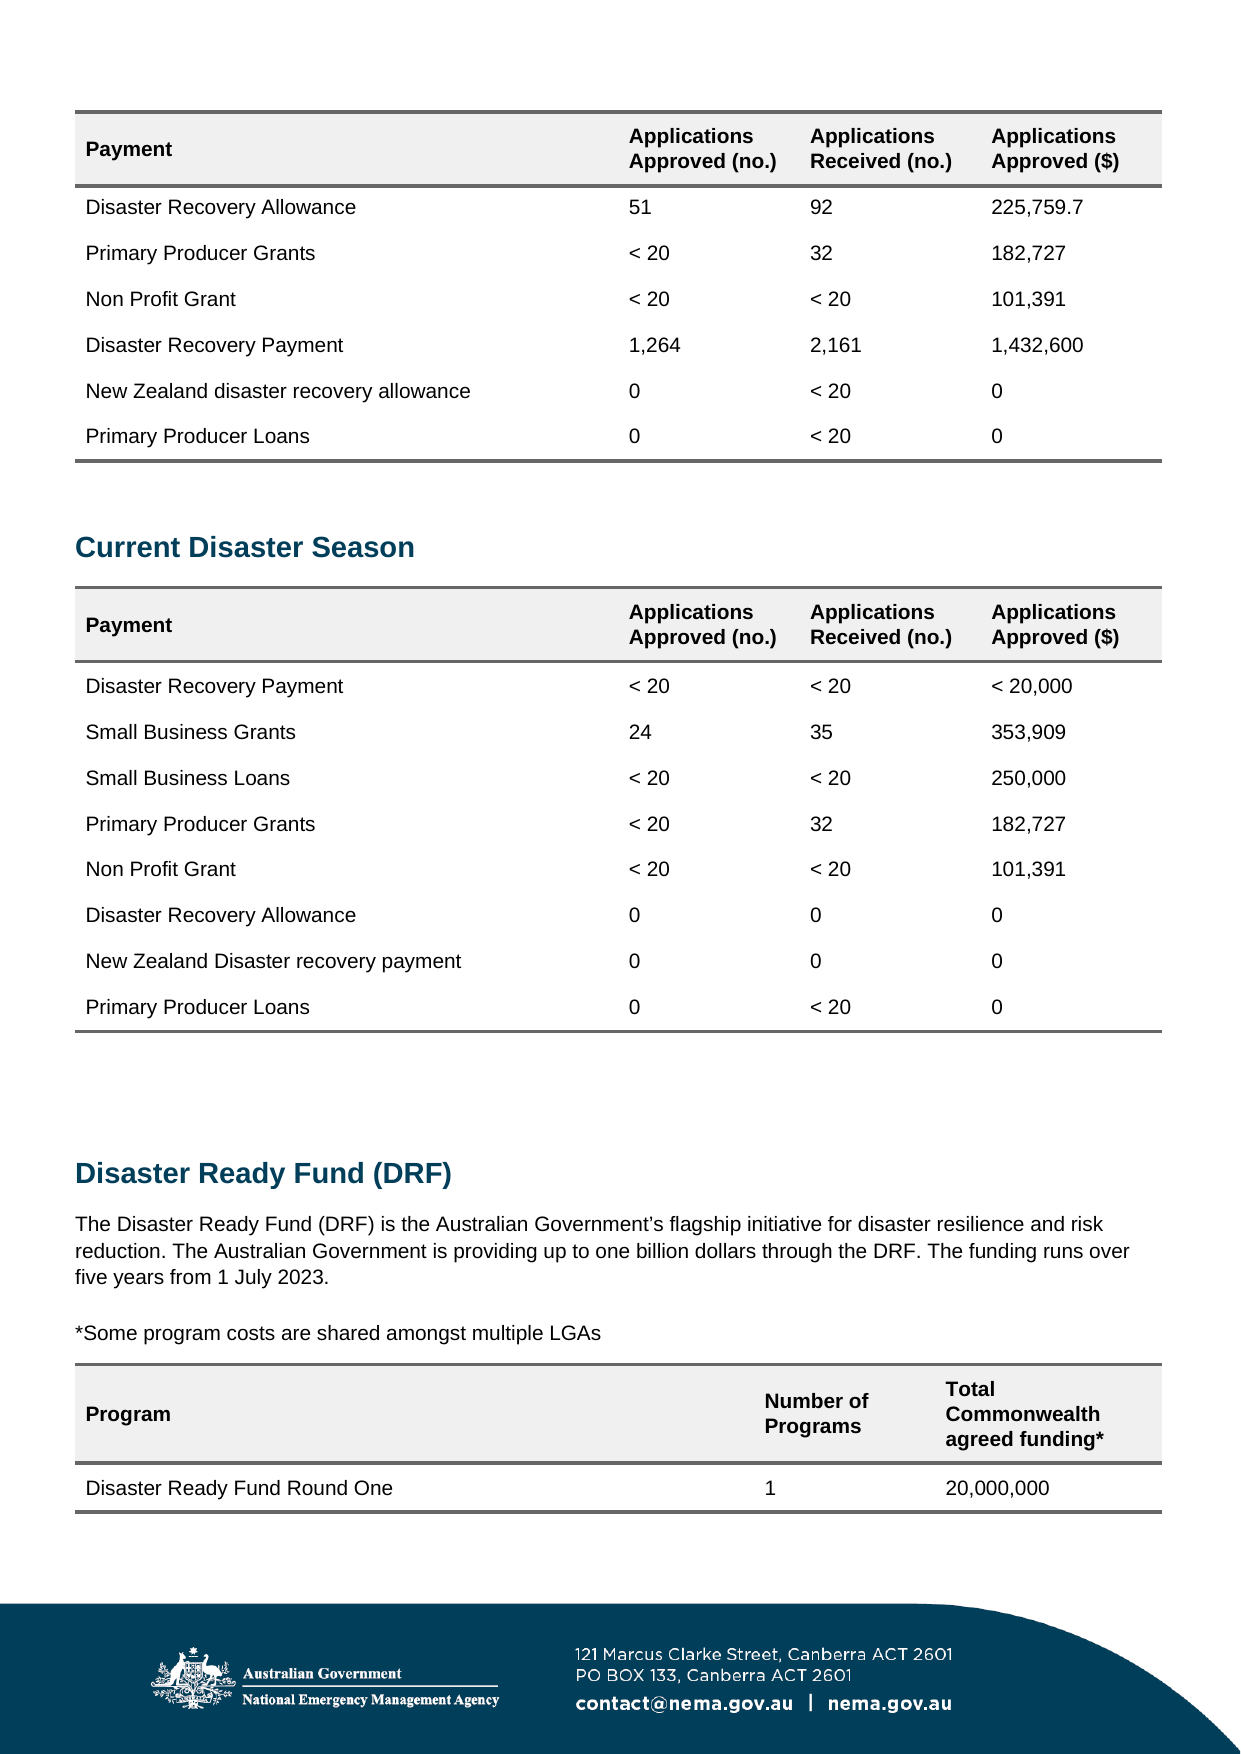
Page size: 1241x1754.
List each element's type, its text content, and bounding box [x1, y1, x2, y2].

table_header Total Commonwealth agreed funding* [935, 1366, 1162, 1461]
table_cell 35 [799, 709, 981, 755]
subtitle Current Disaster Season [75, 530, 1165, 564]
table_cell 0 [981, 414, 1162, 459]
table_cell < 20 [799, 368, 981, 413]
picture [730, 1700, 739, 1711]
picture [830, 1700, 837, 1709]
table_cell Primary Producer Grants [75, 801, 618, 846]
picture [612, 1697, 617, 1709]
table_cell < 20 [618, 276, 799, 322]
picture [932, 1700, 938, 1709]
table_cell Disaster Recovery Payment [75, 322, 618, 368]
table_cell 51 [618, 188, 799, 230]
table_cell Primary Producer Loans [75, 414, 618, 459]
table_cell < 20 [799, 755, 981, 801]
table_cell 0 [799, 938, 981, 984]
table_header Payment [75, 114, 618, 184]
table_cell Small Business Grants [75, 709, 618, 755]
table_cell 32 [799, 230, 981, 276]
table_header Applications Received (no.) [799, 589, 981, 660]
picture [743, 1700, 752, 1709]
table_cell 0 [981, 368, 1162, 413]
table_cell < 20 [618, 755, 799, 801]
picture [671, 1700, 678, 1709]
table_cell 0 [618, 414, 799, 459]
picture [889, 1700, 897, 1712]
picture [914, 1700, 922, 1709]
picture [853, 1700, 867, 1709]
picture [348, 1698, 356, 1704]
picture [408, 1698, 413, 1707]
picture [713, 1700, 720, 1709]
table_cell Disaster Recovery Allowance [75, 188, 618, 230]
picture [784, 1700, 791, 1709]
table_cell New Zealand disaster recovery allowance [75, 368, 618, 413]
picture [902, 1700, 911, 1709]
table_cell 182,727 [981, 801, 1162, 846]
picture [872, 1700, 879, 1709]
picture [682, 1700, 690, 1708]
picture [262, 1695, 267, 1704]
picture [695, 1700, 709, 1709]
table_header Payment [75, 589, 618, 660]
table_cell < 20 [618, 663, 799, 709]
table_cell < 20 [618, 230, 799, 276]
picture [601, 1700, 609, 1709]
table_header Applications Received (no.) [799, 114, 981, 184]
table_cell 0 [618, 368, 799, 413]
picture [430, 1698, 437, 1704]
picture [643, 1697, 648, 1709]
picture [415, 1698, 423, 1704]
table_cell 225,759.7 [981, 188, 1162, 230]
table_header Number of Programs [754, 1366, 935, 1461]
table_cell Non Profit Grant [75, 276, 618, 322]
table_cell Small Business Loans [75, 755, 618, 801]
table_cell 0 [618, 938, 799, 984]
table_cell < 20 [799, 276, 981, 322]
picture [152, 1654, 207, 1708]
picture [192, 1659, 222, 1693]
table_cell New Zealand Disaster recovery payment [75, 938, 618, 984]
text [75, 1320, 1165, 1344]
table_cell < 20 [799, 846, 981, 892]
table_cell < 20 [799, 984, 981, 1030]
table_cell < 20 [799, 663, 981, 709]
table_header Applications Approved ($) [981, 114, 1162, 184]
table_cell 0 [618, 984, 799, 1030]
table_cell Disaster Ready Fund Round One [75, 1465, 754, 1510]
table_cell 2,161 [799, 322, 981, 368]
picture [577, 1700, 584, 1709]
table_cell 0 [981, 984, 1162, 1030]
subtitle Disaster Ready Fund (DRF) [75, 1156, 1165, 1190]
table_cell < 20 [799, 414, 981, 459]
picture [247, 1669, 252, 1678]
picture [0, 0, 1241, 1750]
table_cell 0 [981, 892, 1162, 938]
picture [223, 1678, 235, 1683]
picture [632, 1700, 639, 1709]
table_cell < 20,000 [981, 663, 1162, 709]
picture [469, 1698, 484, 1704]
picture [161, 1690, 171, 1696]
table_cell Disaster Recovery Allowance [75, 892, 618, 938]
table_cell 24 [618, 709, 799, 755]
table_cell Primary Producer Loans [75, 984, 618, 1030]
table_cell 0 [799, 892, 981, 938]
table_cell Non Profit Grant [75, 846, 618, 892]
table_cell 182,727 [981, 230, 1162, 276]
table_cell 250,000 [981, 755, 1162, 801]
table_cell 101,391 [981, 276, 1162, 322]
picture [198, 1682, 207, 1693]
picture [755, 1700, 762, 1709]
table_cell 1,264 [618, 322, 799, 368]
table_cell 0 [618, 892, 799, 938]
table_cell 20,000,000 [935, 1465, 1162, 1510]
table_cell 101,391 [981, 846, 1162, 892]
table_cell 1 [754, 1465, 935, 1510]
picture [588, 1700, 597, 1709]
table_header Applications Approved (no.) [618, 114, 799, 184]
table_header Program [75, 1366, 754, 1461]
table_cell Disaster Recovery Payment [75, 663, 618, 709]
table_header Applications Approved ($) [981, 589, 1162, 660]
picture [773, 1700, 779, 1709]
table_cell Primary Producer Grants [75, 230, 618, 276]
table_cell < 20 [618, 801, 799, 846]
table_cell 92 [799, 188, 981, 230]
table_header Applications Approved (no.) [618, 589, 799, 660]
picture [622, 1700, 629, 1709]
table_cell 1,432,600 [981, 322, 1162, 368]
table_cell < 20 [618, 846, 799, 892]
table_cell 353,909 [981, 709, 1162, 755]
picture [841, 1700, 849, 1708]
table_cell 32 [799, 801, 981, 846]
table_cell 0 [981, 938, 1162, 984]
